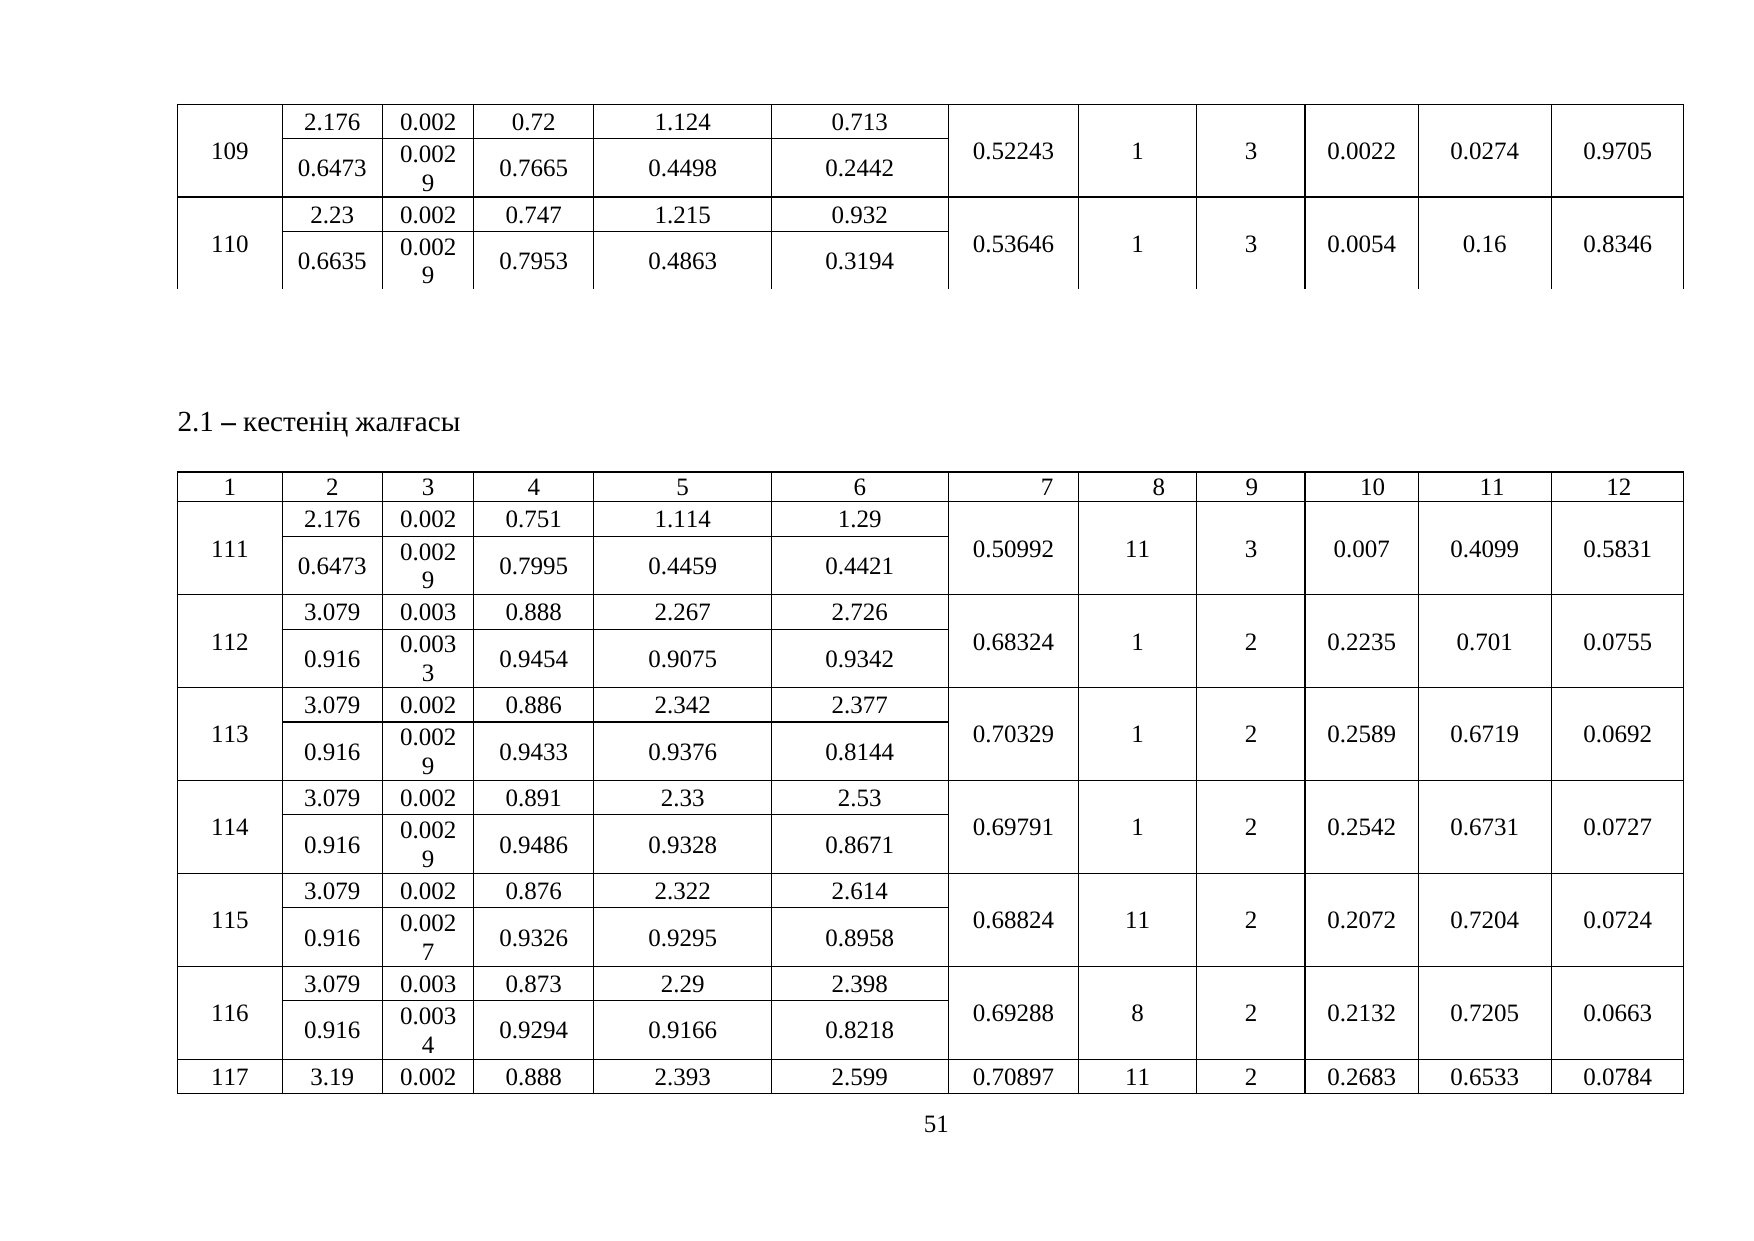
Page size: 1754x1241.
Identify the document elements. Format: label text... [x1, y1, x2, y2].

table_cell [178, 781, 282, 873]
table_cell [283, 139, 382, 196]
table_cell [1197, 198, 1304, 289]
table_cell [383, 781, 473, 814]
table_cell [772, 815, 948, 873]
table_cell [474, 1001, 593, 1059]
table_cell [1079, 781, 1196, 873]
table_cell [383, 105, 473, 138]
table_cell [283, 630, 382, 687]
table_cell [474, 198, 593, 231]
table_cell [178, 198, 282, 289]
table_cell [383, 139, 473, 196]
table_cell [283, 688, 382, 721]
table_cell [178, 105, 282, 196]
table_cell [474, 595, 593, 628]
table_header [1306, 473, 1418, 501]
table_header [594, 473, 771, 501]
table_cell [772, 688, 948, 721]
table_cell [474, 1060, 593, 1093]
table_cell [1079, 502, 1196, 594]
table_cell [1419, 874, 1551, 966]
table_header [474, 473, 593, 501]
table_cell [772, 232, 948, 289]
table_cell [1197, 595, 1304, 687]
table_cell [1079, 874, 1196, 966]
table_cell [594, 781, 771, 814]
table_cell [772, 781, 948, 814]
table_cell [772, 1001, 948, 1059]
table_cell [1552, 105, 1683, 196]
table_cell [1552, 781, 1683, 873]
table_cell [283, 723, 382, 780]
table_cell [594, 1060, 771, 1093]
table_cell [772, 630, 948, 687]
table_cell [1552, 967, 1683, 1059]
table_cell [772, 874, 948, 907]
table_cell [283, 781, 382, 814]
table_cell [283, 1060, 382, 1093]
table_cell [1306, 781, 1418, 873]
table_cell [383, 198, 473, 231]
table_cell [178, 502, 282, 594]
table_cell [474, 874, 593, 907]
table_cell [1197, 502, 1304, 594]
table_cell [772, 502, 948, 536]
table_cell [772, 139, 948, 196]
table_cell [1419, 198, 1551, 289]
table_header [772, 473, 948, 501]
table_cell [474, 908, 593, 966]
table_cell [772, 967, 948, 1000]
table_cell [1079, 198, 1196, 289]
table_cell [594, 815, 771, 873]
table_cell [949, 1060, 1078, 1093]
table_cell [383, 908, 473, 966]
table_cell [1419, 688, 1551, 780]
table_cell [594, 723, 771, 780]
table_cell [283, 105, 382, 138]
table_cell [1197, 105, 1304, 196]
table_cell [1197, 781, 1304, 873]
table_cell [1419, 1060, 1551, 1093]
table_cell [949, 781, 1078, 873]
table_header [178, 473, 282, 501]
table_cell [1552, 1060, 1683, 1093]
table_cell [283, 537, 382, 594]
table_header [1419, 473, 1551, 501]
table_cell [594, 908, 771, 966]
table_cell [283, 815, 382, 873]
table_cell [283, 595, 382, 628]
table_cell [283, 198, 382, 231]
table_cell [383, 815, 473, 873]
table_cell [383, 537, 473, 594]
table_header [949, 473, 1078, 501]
text 2.1 – кестенің жалғасы [177, 404, 1695, 438]
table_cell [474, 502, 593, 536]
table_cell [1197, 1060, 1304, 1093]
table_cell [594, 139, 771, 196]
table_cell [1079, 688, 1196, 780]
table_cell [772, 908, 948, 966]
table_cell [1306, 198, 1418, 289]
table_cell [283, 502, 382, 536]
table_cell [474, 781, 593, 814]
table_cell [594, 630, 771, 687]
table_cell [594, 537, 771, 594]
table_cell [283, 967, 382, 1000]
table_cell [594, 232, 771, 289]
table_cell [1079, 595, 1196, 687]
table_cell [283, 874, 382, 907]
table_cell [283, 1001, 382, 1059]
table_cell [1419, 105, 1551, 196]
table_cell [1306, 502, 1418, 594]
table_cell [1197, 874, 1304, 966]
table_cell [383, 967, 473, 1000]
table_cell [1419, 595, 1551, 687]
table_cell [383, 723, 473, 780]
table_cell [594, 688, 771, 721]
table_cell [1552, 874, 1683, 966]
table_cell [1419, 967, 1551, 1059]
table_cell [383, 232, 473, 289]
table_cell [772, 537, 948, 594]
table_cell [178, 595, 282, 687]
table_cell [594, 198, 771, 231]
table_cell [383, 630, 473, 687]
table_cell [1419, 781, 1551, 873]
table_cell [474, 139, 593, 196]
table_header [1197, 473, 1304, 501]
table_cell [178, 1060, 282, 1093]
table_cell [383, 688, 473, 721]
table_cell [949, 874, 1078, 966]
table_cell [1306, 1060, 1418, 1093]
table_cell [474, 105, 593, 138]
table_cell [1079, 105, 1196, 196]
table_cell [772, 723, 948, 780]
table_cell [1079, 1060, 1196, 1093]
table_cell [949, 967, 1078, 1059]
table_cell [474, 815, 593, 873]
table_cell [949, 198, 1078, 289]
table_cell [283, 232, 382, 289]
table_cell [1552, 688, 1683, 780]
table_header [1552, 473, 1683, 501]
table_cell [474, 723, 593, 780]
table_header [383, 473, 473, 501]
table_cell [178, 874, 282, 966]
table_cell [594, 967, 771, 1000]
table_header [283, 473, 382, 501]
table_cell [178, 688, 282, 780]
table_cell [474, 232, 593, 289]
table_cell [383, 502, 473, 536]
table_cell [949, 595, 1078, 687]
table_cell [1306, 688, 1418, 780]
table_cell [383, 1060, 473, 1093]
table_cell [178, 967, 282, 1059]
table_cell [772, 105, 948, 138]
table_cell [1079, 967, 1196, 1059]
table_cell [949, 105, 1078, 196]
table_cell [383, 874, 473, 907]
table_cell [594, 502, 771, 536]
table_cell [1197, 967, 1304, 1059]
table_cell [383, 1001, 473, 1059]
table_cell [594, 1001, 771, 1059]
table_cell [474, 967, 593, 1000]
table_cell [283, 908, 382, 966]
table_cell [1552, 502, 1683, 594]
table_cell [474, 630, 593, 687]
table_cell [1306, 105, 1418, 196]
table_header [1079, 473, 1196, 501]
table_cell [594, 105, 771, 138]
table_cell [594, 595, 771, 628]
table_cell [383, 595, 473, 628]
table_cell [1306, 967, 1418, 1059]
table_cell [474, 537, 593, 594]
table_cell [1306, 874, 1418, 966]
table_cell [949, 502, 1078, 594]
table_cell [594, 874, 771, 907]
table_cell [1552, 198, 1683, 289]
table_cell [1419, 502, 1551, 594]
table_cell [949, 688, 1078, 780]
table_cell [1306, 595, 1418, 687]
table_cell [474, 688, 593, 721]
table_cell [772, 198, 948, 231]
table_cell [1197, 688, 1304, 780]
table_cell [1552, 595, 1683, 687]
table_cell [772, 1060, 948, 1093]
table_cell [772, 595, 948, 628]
